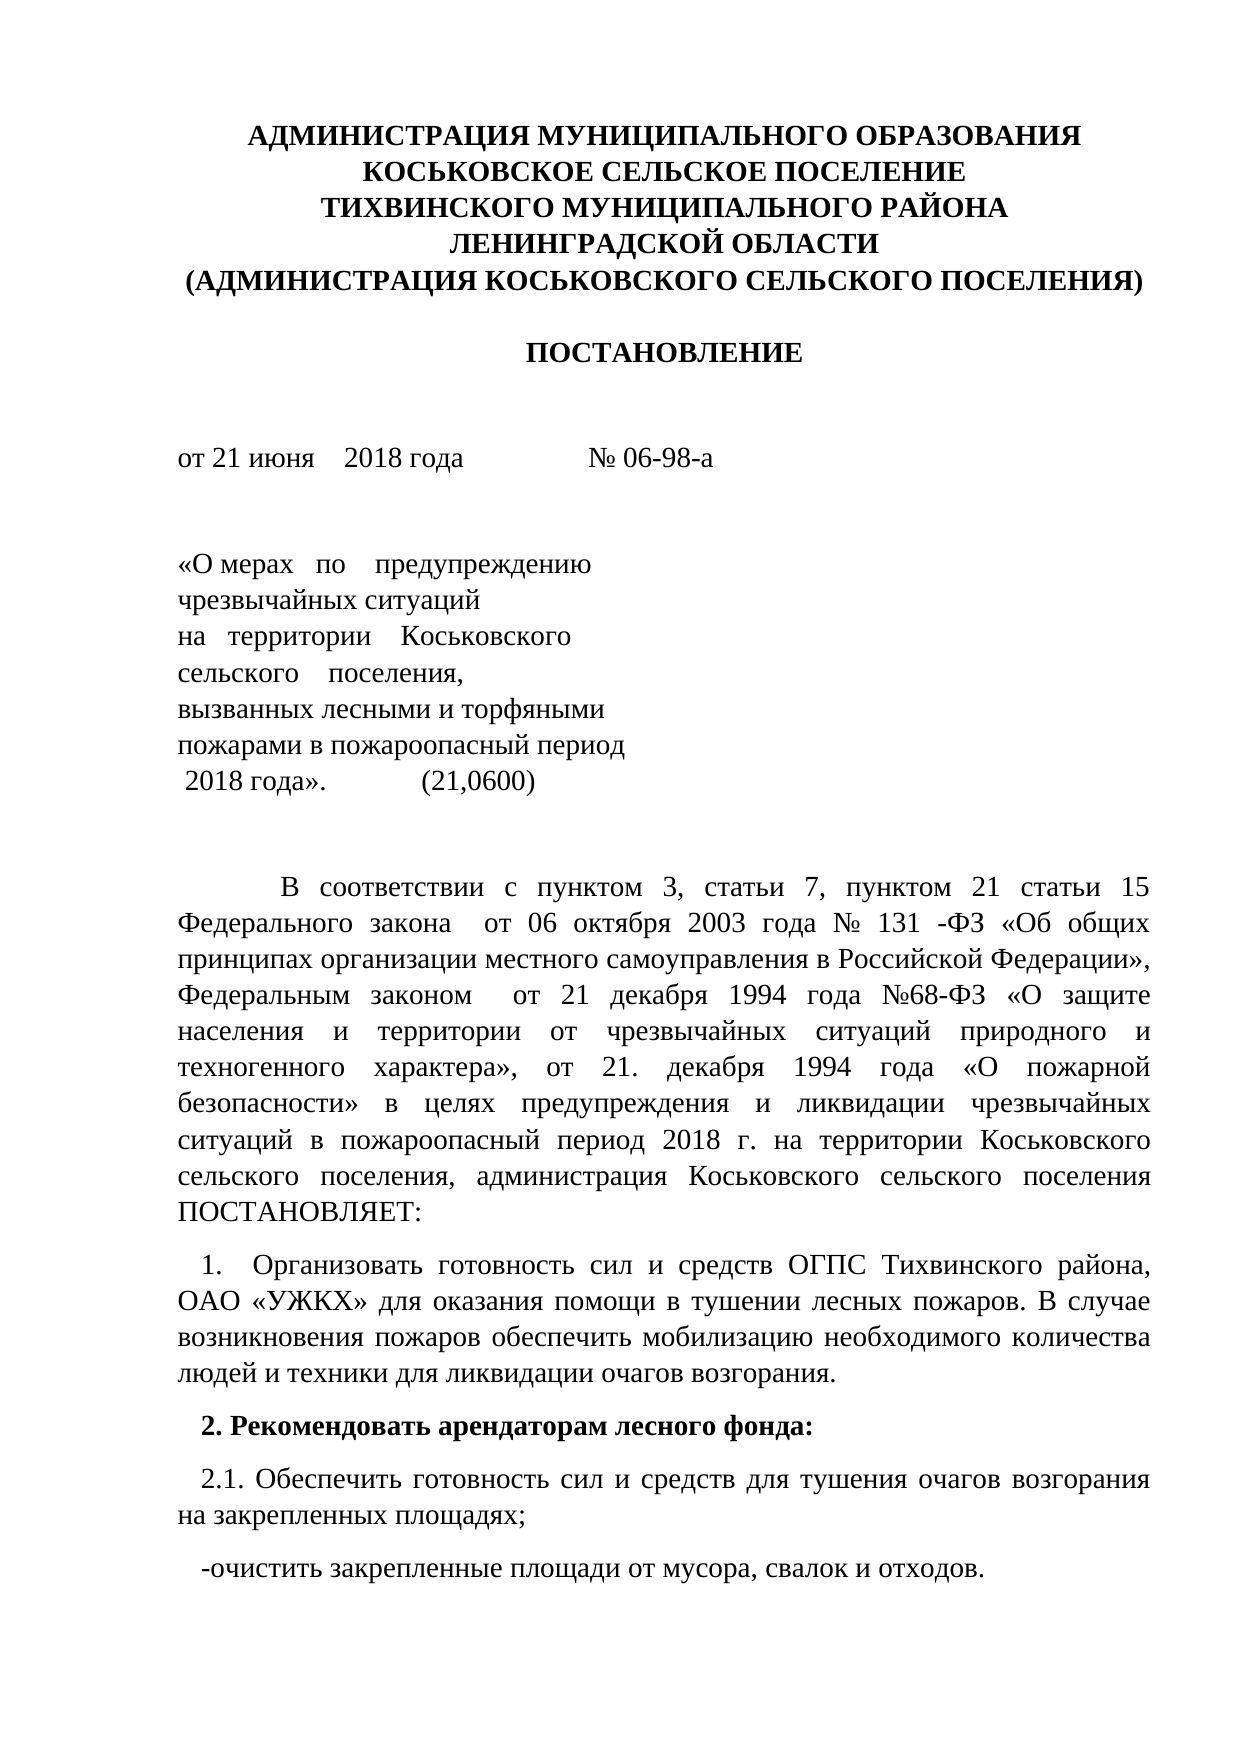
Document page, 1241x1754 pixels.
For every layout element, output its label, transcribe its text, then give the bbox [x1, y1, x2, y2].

text ТИХВИНСКОГО МУНИЦИПАЛЬНОГО РАЙОНА [177, 190, 1152, 224]
text 2.1. Обеспечить готовность сил и средств для тушения очагов возгорания на закрепленных площадях; [177, 1461, 1152, 1531]
text сельского поселения, [177, 655, 1152, 688]
text на территории Коськовского [177, 618, 1152, 652]
text ПОСТАНОВЛЕНИЕ [177, 335, 1152, 368]
text 1. Организовать готовность сил и средств ОГПС Тихвинского района, ОАО «УЖКХ» для оказания помощи в тушении лесных пожаров. В случае возникновения пожаров обеспечить мобилизацию необходимого количества людей и техники для ликвидации очагов возгорания. [177, 1247, 1152, 1389]
text #G0АДМИНИСТРАЦИЯ МУНИЦИПАЛЬНОГО ОБРАЗОВАНИЯ [177, 118, 1152, 152]
text (АДМИНИСТРАЦИЯ КОСЬКОВСКОГО СЕЛЬСКОГО ПОСЕЛЕНИЯ) [177, 263, 1152, 296]
text пожарами в пожароопасный период [177, 727, 1152, 761]
text В соответствии с пунктом 3, статьи 7, пунктом 21 статьи 15 Федерального закона от 06 октября 2003 года № 131 -ФЗ «Об общих принципах организации местного самоуправления в Российской Федерации», Федеральным законом от 21 декабря 1994 года №68-ФЗ «О защите населения и территории от чрезвычайных ситуаций природного и техногенного характера», от 21. декабря 1994 года «О пожарной безопасности» в целях предупреждения и ликвидации чрезвычайных ситуаций в пожароопасный период 2018 г. на территории Коськовского сельского поселения, администрация Коськовского сельского поселения ПОСТАНОВЛЯЕТ: [177, 869, 1152, 1228]
text от 21 июня 2018 года № 06-98-а [177, 441, 1152, 474]
text ЛЕНИНГРАДСКОЙ ОБЛАСТИ [177, 227, 1152, 260]
text 2. Рекомендовать арендаторам лесного фонда: [177, 1408, 1152, 1442]
text 2018 года». (21,0600) [177, 763, 1152, 797]
text -очистить закрепленные площади от мусора, свалок и отходов. [177, 1550, 1152, 1583]
text «О мерах по предупреждению [177, 546, 1152, 580]
text вызванных лесными и торфяными [177, 691, 1152, 724]
text чрезвычайных ситуаций [177, 582, 1152, 616]
text КОСЬКОВСКОЕ СЕЛЬСКОЕ ПОСЕЛЕНИЕ [177, 154, 1152, 188]
